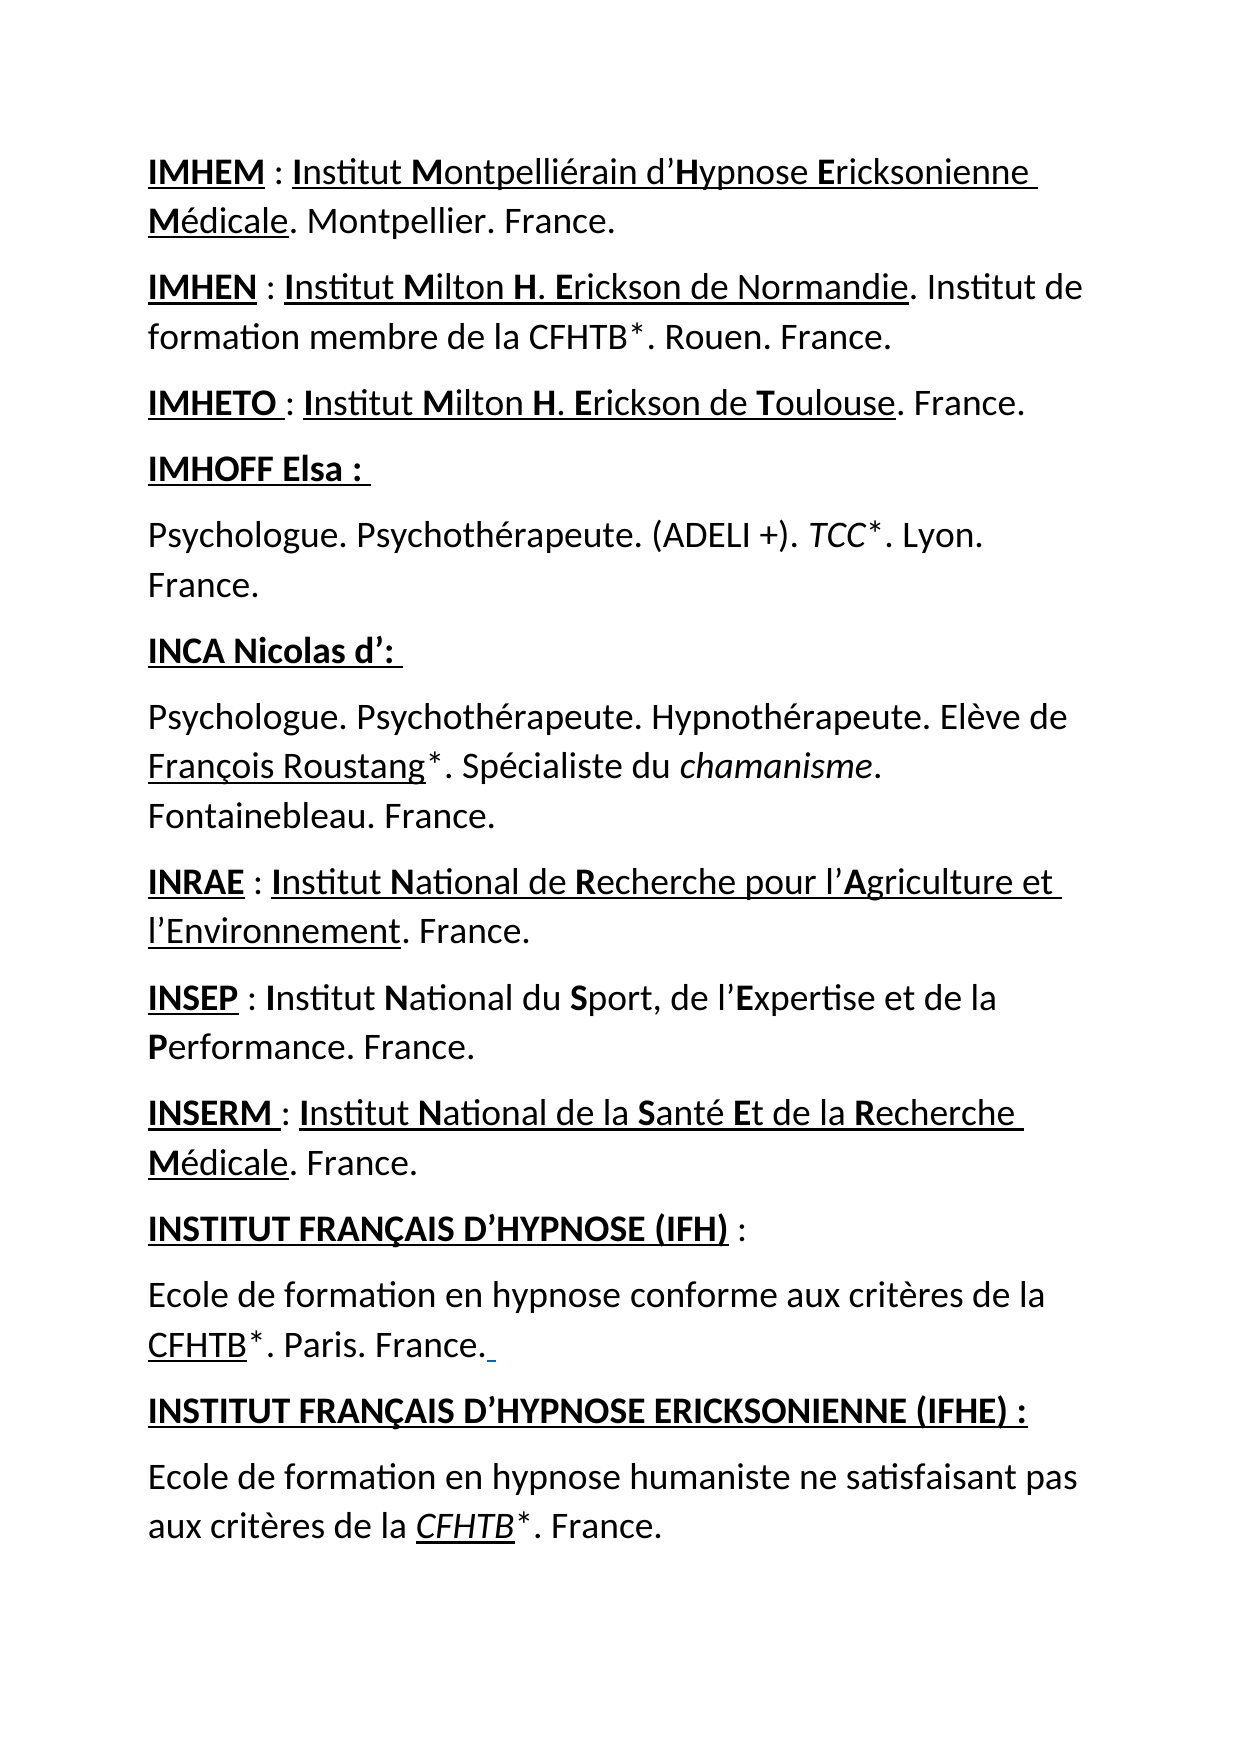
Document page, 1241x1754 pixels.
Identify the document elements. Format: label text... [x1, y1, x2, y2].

text Psychologue. Psychothérapeute. Hypnothérapeute. Elève de François Roustang*. Spécialiste du chamanisme. Fontainebleau. France. [148, 693, 1093, 838]
text Ecole de formation en hypnose conforme aux critères de la CFHTB*. Paris. France. [148, 1271, 1093, 1366]
text INSEP : Institut National du Sport, de l’Expertise et de la Performance. France. [148, 974, 1093, 1069]
text Ecole de formation en hypnose humaniste ne satisfaisant pas aux critères de la CFHTB*. France. [148, 1453, 1093, 1548]
text IMHEM : Institut Montpelliérain d’Hypnose Ericksonienne Médicale. Montpellier. France. [148, 148, 1093, 243]
text INCA Nicolas d’: [148, 627, 1093, 673]
text IMHOFF Elsa : [148, 445, 1093, 491]
text INSTITUT FRANÇAIS D’HYPNOSE (IFH) : [148, 1205, 1093, 1251]
text INSTITUT FRANÇAIS D’HYPNOSE ERICKSONIENNE (IFHE) : [148, 1387, 1093, 1432]
text INSERM : Institut National de la Santé Et de la Recherche Médicale. France. [148, 1089, 1093, 1184]
text INRAE : Institut National de Recherche pour l’Agriculture et l’Environnement. France. [148, 858, 1093, 953]
text Psychologue. Psychothérapeute. (ADELI +). TCC*. Lyon. France. [148, 511, 1093, 606]
text IMHEN : Institut Milton H. Erickson de Normandie. Institut de formation membre de la CFHTB*. Rouen. France. [148, 263, 1093, 358]
text IMHETO : Institut Milton H. Erickson de Toulouse. France. [148, 379, 1093, 425]
